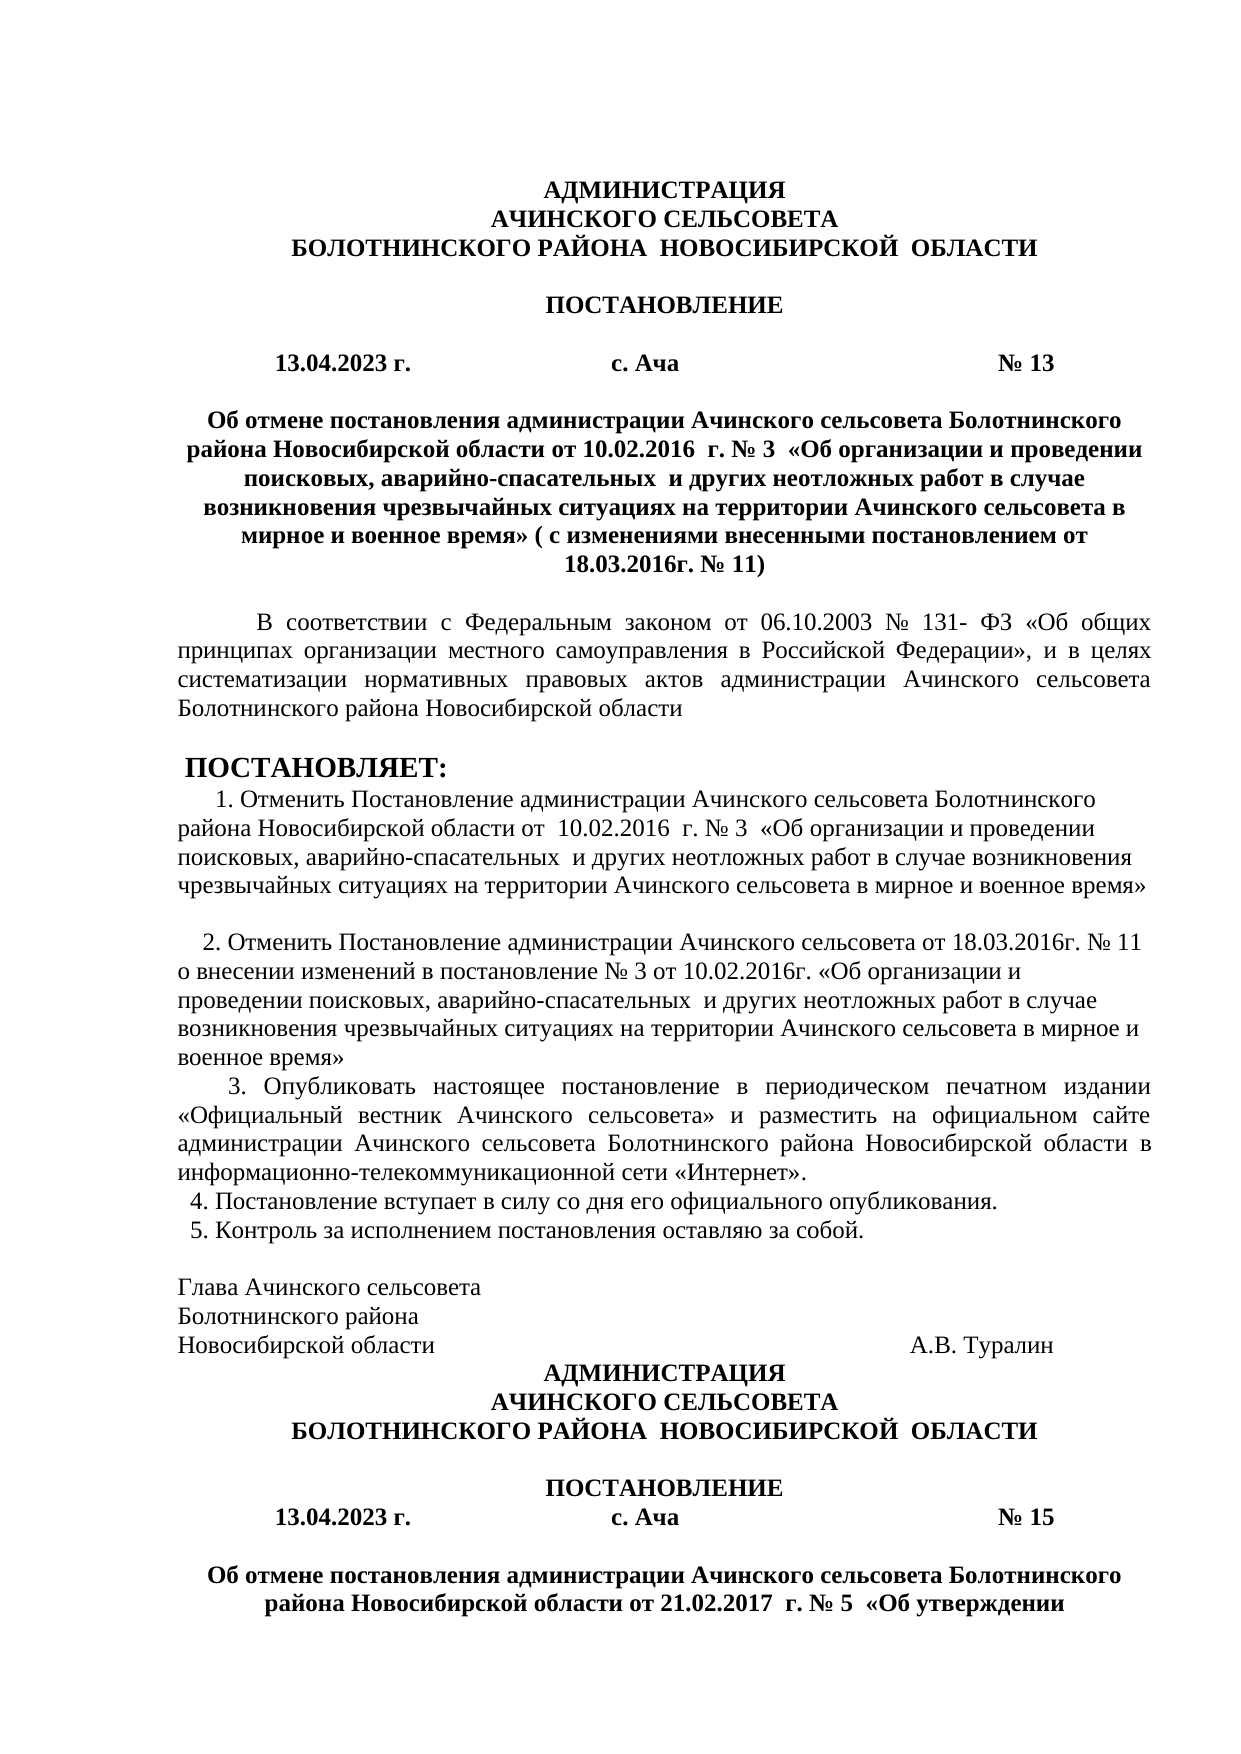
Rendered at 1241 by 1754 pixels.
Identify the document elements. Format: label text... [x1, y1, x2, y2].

text 4. Постановление вступает в силу со дня его официального опубликования. [177, 1186, 1152, 1215]
text В соответствии с Федеральным законом от 06.10.2003 № 131- ФЗ «Об общих принципах организации местного самоуправления в Российской Федерации», и в целях систематизации нормативных правовых актов администрации Ачинского сельсовета Болотнинского района Новосибирской области [177, 607, 1152, 722]
text АЧИНСКОГО СЕЛЬСОВЕТА [177, 1387, 1152, 1416]
text АДМИНИСТРАЦИЯ [177, 1358, 1152, 1387]
text ПОСТАНОВЛЕНИЕ [177, 1473, 1152, 1502]
text 3. Опубликовать настоящее постановление в периодическом печатном издании «Официальный вестник Ачинского сельсовета» и разместить на официальном сайте администрации Ачинского сельсовета Болотнинского района Новосибирской области в информационно-телекоммуникационной сети «Интернет». [177, 1071, 1152, 1186]
text БОЛОТНИНСКОГО РАЙОНА НОВОСИБИРСКОЙ ОБЛАСТИ [177, 233, 1152, 262]
text Глава Ачинского сельсовета Болотнинского района Новосибирской области А.В. Туралин [177, 1272, 1152, 1358]
text 5. Контроль за исполнением постановления оставляю за собой. [177, 1215, 1152, 1243]
text 13.04.2023 г. с. Ача № 13 [177, 348, 1152, 377]
text 13.04.2023 г. с. Ача № 15 [177, 1502, 1152, 1531]
text ПОСТАНОВЛЕНИЕ [177, 291, 1152, 319]
text АЧИНСКОГО СЕЛЬСОВЕТА [177, 204, 1152, 233]
text АДМИНИСТРАЦИЯ [177, 176, 1152, 204]
text 1. Отменить Постановление администрации Ачинского сельсовета Болотнинского района Новосибирской области от 10.02.2016 г. № 3 «Об организации и проведении поисковых, аварийно-спасательных и других неотложных работ в случае возникновения чрезвычайных ситуациях на территории Ачинского сельсовета в мирное и военное время» [177, 784, 1152, 927]
text 2. Отменить Постановление администрации Ачинского сельсовета от 18.03.2016г. № 11 о внесении изменений в постановление № 3 от 10.02.2016г. «Об организации и проведении поисковых, аварийно-спасательных и других неотложных работ в случае возникновения чрезвычайных ситуациях на территории Ачинского сельсовета в мирное и военное время» [177, 927, 1152, 1071]
text ПОСТАНОВЛЯЕТ: [177, 751, 1152, 784]
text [177, 1560, 1152, 1617]
text Об отмене постановления администрации Ачинского сельсовета Болотнинского района Новосибирской области от 10.02.2016 г. № 3 «Об организации и проведении поисковых, аварийно-спасательных и других неотложных работ в случае возникновения чрезвычайных ситуациях на территории Ачинского сельсовета в мирное и военное время» ( с изменениями внесенными постановлением от 18.03.2016г. № 11) [177, 406, 1152, 578]
text БОЛОТНИНСКОГО РАЙОНА НОВОСИБИРСКОЙ ОБЛАСТИ [177, 1416, 1152, 1445]
